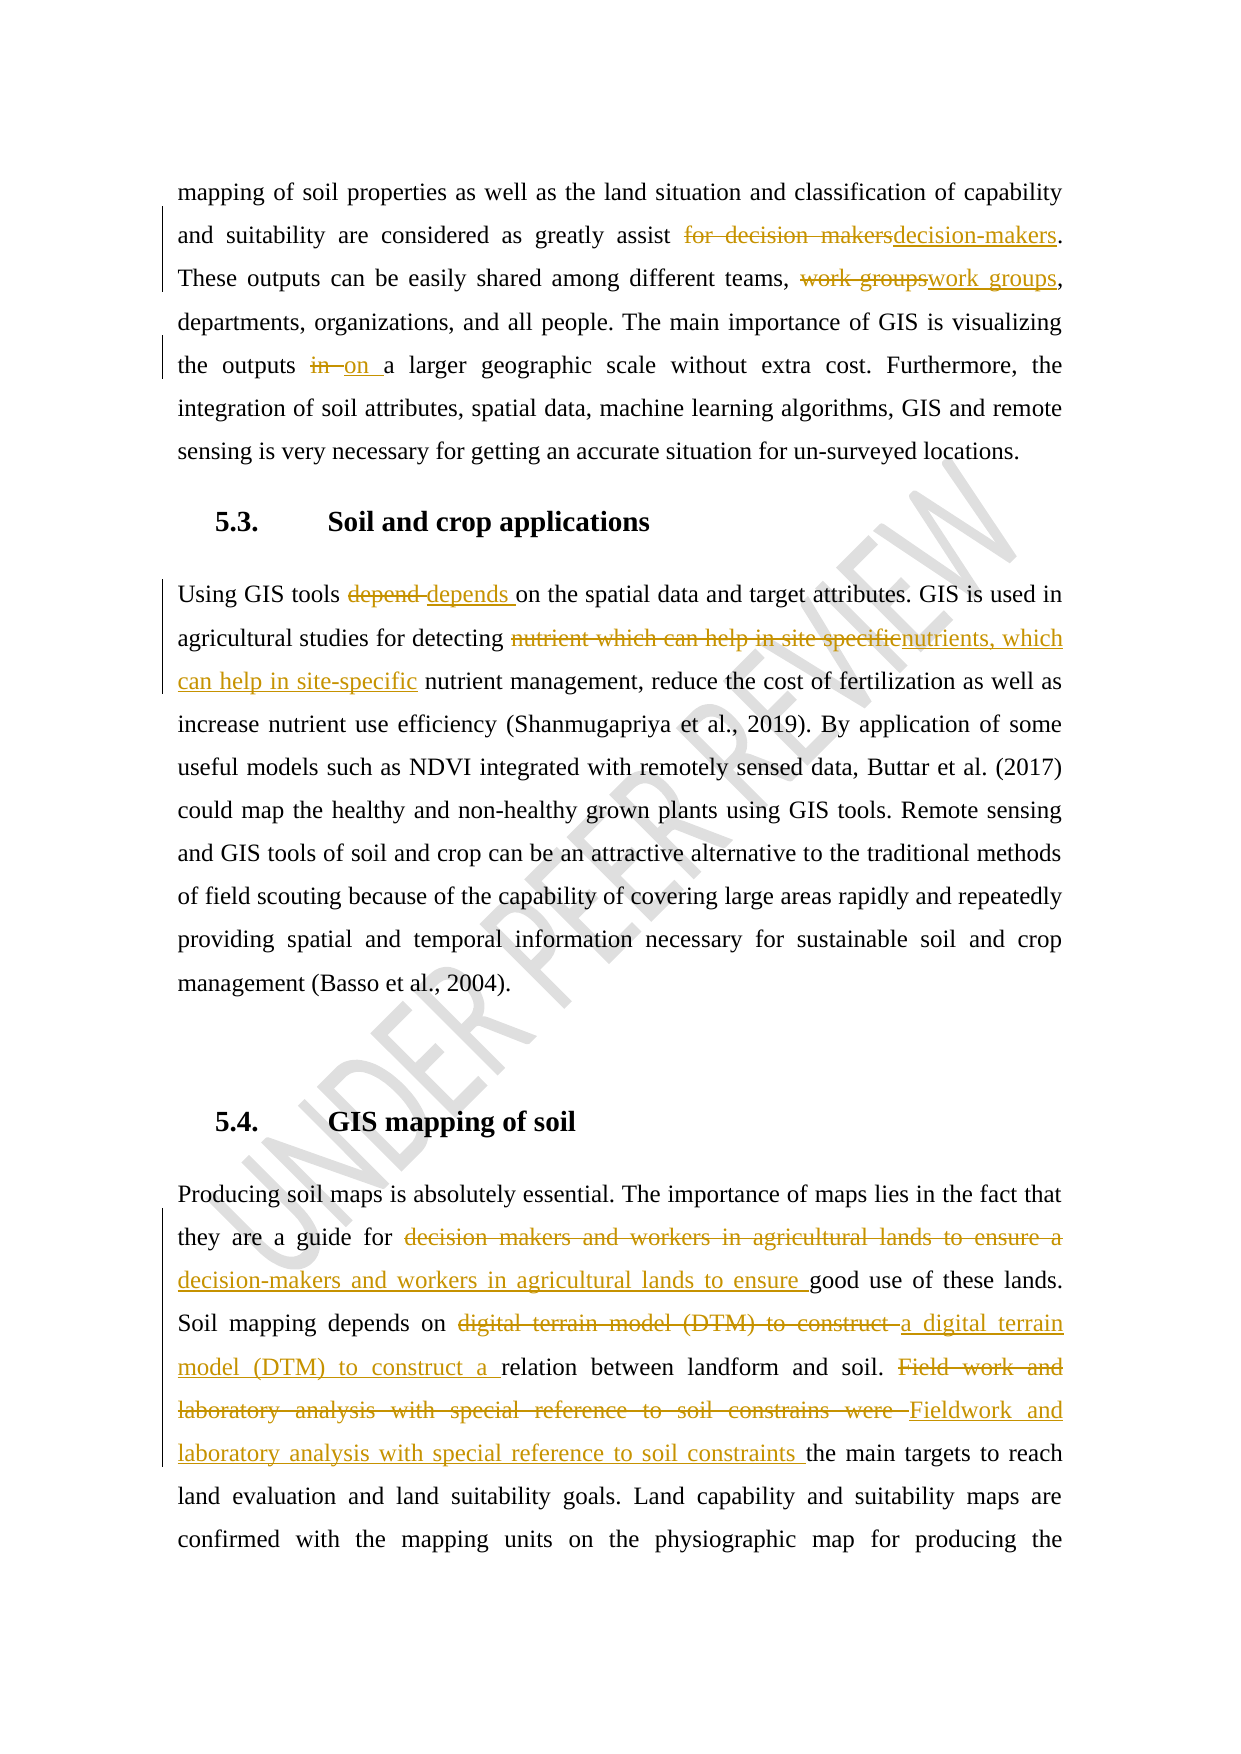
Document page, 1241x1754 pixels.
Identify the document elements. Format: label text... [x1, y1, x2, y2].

list GIS mapping of soil [215, 1104, 1063, 1137]
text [177, 177, 1063, 465]
list Soil and crop applications [215, 504, 1063, 538]
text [177, 1179, 1063, 1553]
text Using GIS tools on the spatial data and target attributes. GIS is used in agricultural studies for detecting nutrient management, reduce the cost of fertilization as well as increase nutrient use efficiency (Shanmugapriya et al., 2019). By application of some useful models such as NDVI integrated with remotely sensed data, Buttar et al. (2017) could map the healthy and non-healthy grown plants using GIS tools. Remote sensing and GIS tools of soil and crop can be an attractive alternative to the traditional methods of field scouting because of the capability of covering large areas rapidly and repeatedly providing spatial and temporal information necessary for sustainable soil and crop management (Basso et al., 2004). [177, 579, 1063, 996]
